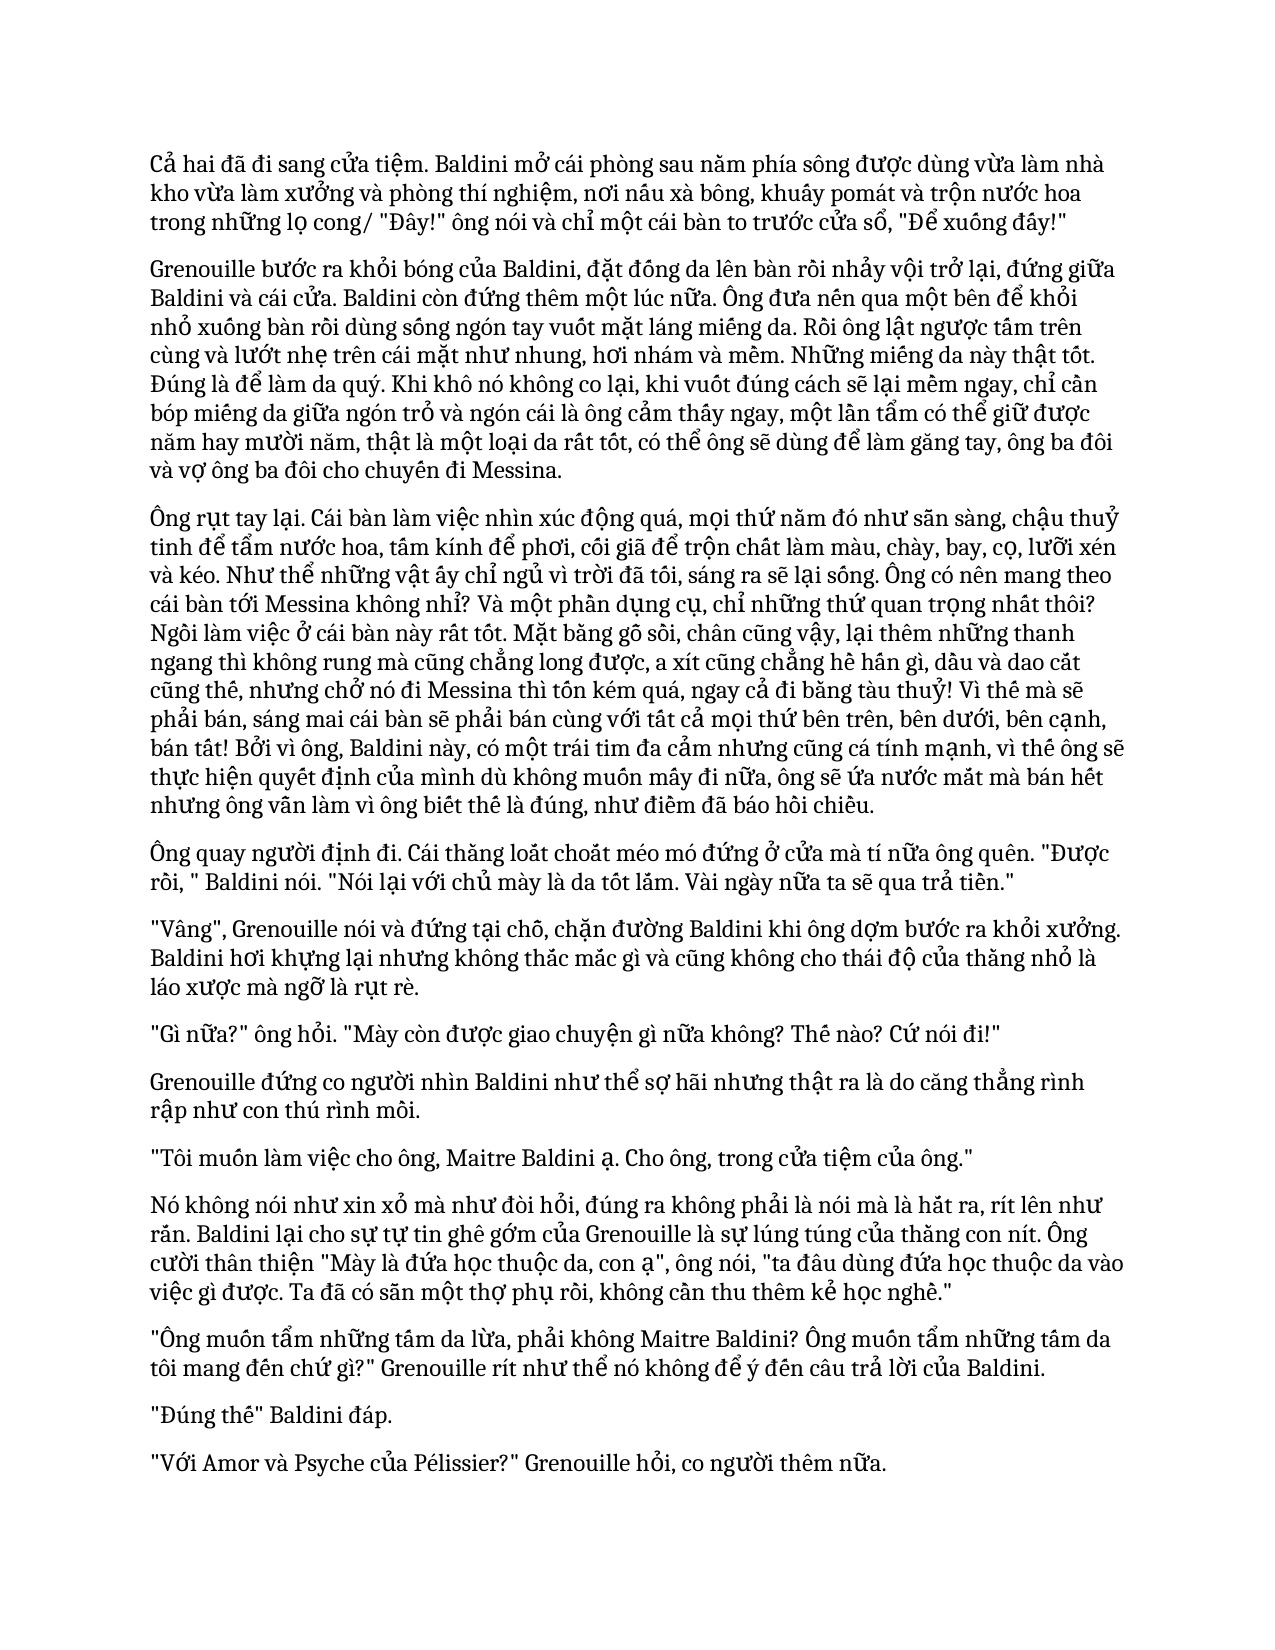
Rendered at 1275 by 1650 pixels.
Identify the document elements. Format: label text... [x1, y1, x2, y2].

text Grenouille bước ra khỏi bóng của Baldini, đặt đống da lên bàn rồi nhảy vội trở lại, đứng giữa Baldini và cái cửa. Baldini còn đứng thêm một lúc nữa. Ông đưa nến qua một bên để khỏi nhỏ xuống bàn rồi dùng sống ngón tay vuốt mặt láng miếng da. Rồi ông lật ngược tấm trên cùng và lướt nhẹ trên cái mặt như nhung, hơi nhám và mềm. Những miếng da này thật tốt. Đúng là để làm da quý. Khi khô nó không co lại, khi vuốt đúng cách sẽ lại mềm ngay, chỉ cần bóp miếng da giữa ngón trỏ và ngón cái là ông cảm thấy ngay, một lần tẩm có thể giữ được năm hay mười năm, thật là một loại da rất tốt, có thể ông sẽ dùng để làm găng tay, ông ba đôi và vợ ông ba đôi cho chuyến đi Messina. [150, 255, 1125, 485]
text Ông rụt tay lại. Cái bàn làm việc nhìn xúc động quá, mọi thứ nằm đó như sẵn sàng, chậu thuỷ tinh để tẩm nước hoa, tấm kính để phơi, cối giã để trộn chất làm màu, chày, bay, cọ, lưỡi xén và kéo. Như thể những vật ấy chỉ ngủ vì trời đã tối, sáng ra sẽ lại sống. Ông có nên mang theo cái bàn tới Messina không nhỉ? Và một phần dụng cụ, chỉ những thứ quan trọng nhất thôi? Ngồi làm việc ở cái bàn này rất tốt. Mặt bằng gỗ sồi, chân cũng vậy, lại thêm những thanh ngang thì không rung mà cũng chẳng long được, a xít cũng chẳng hề hấn gì, dầu và dao cắt cũng thế, nhưng chở nó đi Messina thì tốn kém quá, ngay cả đi bằng tàu thuỷ! Vì thế mà sẽ phải bán, sáng mai cái bàn sẽ phải bán cùng với tất cả mọi thứ bên trên, bên dưới, bên cạnh, bán tất! Bởi vì ông, Baldini này, có một trái tim đa cảm nhưng cũng cá tính mạnh, vì thế ông sẽ thực hiện quyết định của mình dù không muốn mấy đi nữa, ông sẽ ứa nước mắt mà bán hết nhưng ông vẫn làm vì ông biết thế là đúng, như điềm đã báo hồi chiều. [150, 504, 1125, 820]
text "Ông muốn tẩm những tấm da lừa, phải không Maitre Baldini? Ông muốn tẩm những tấm da tôi mang đến chứ gì?" Grenouille rít như thể nó không để ý đến câu trả lời của Baldini. [150, 1325, 1125, 1382]
text "Gì nữa?" ông hỏi. "Mày còn được giao chuyện gì nữa không? Thế nào? Cứ nói đi!" [150, 1020, 1125, 1049]
text "Vâng", Grenouille nói và đứng tại chỗ, chặn đường Baldini khi ông dợm bước ra khỏi xưởng. Baldini hơi khựng lại nhưng không thắc mắc gì và cũng không cho thái độ của thằng nhỏ là láo xược mà ngỡ là rụt rè. [150, 915, 1125, 1001]
text "Tôi muốn làm việc cho ông, Maitre Baldini ạ. Cho ông, trong cửa tiệm của ông." [150, 1144, 1125, 1172]
text "Với Amor và Psyche của Pélissier?" Grenouille hỏi, co người thêm nữa. [150, 1449, 1125, 1477]
text Cả hai đã đi sang cửa tiệm. Baldini mở cái phòng sau nằm phía sông được dùng vừa làm nhà kho vừa làm xưởng và phòng thí nghiệm, nơi nấu xà bông, khuấy pomát và trộn nước hoa trong những lọ cong/ "Đây!" ông nói và chỉ một cái bàn to trước cửa sổ, "Để xuống đấy!" [150, 150, 1125, 236]
text "Đúng thế" Baldini đáp. [150, 1401, 1125, 1430]
text Ông quay người định đi. Cái thằng loắt choắt méo mó đứng ở cửa mà tí nữa ông quên. "Được rồi, " Baldini nói. "Nói lại với chủ mày là da tốt lắm. Vài ngày nữa ta sẽ qua trả tiền." [150, 839, 1125, 896]
text Nó không nói như xin xỏ mà như đòi hỏi, đúng ra không phải là nói mà là hắt ra, rít lên như rắn. Baldini lại cho sự tự tin ghê gớm của Grenouille là sự lúng túng của thằng con nít. Ông cười thân thiện "Mày là đứa học thuộc da, con ạ", ông nói, "ta đâu dùng đứa học thuộc da vào việc gì được. Ta đã có sẵn một thợ phụ rồi, không cần thu thêm kẻ học nghề." [150, 1191, 1125, 1306]
text Grenouille đứng co người nhìn Baldini như thể sợ hãi nhưng thật ra là do căng thẳng rình rập như con thú rình mồi. [150, 1067, 1125, 1125]
